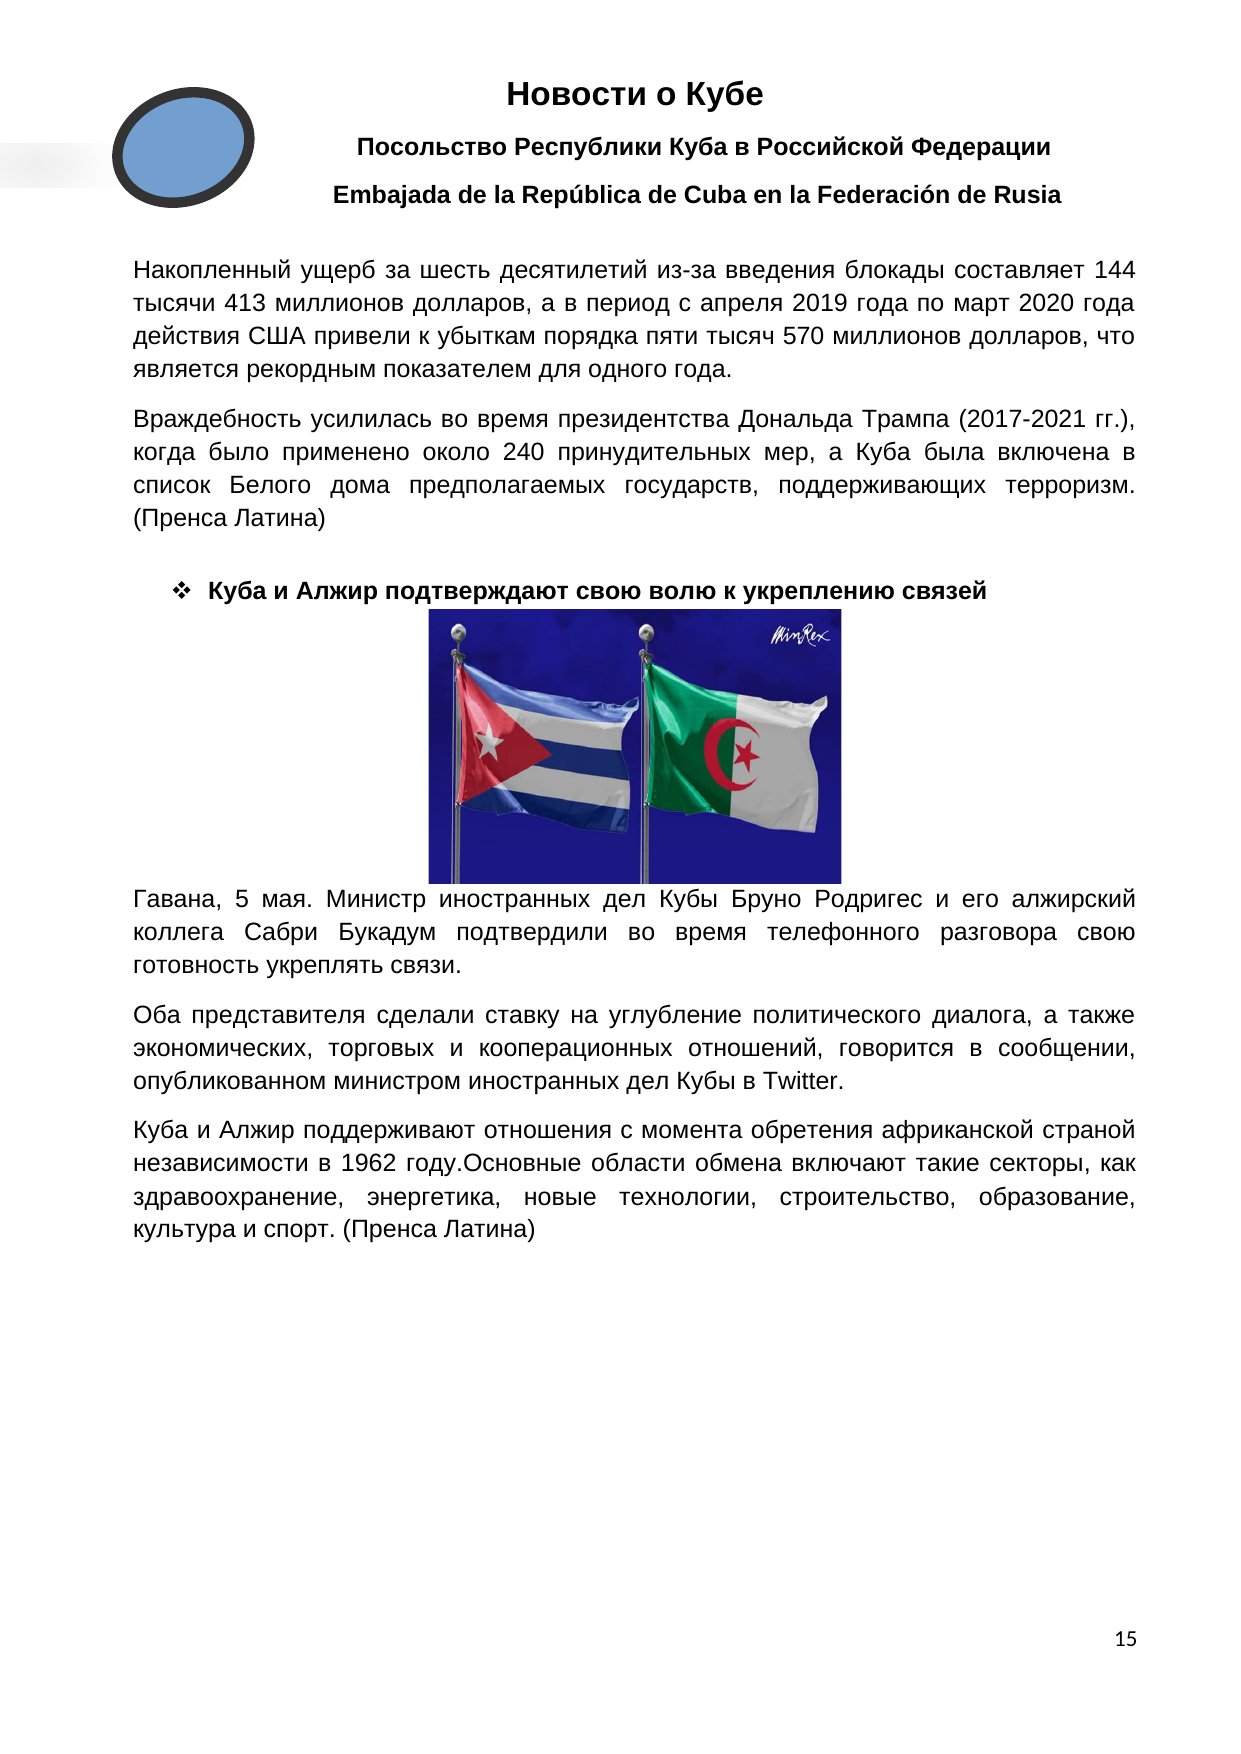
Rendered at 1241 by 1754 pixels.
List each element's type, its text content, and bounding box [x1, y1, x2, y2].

text Накопленный ущерб за шесть десятилетий из-за введения блокады составляет 144 тысячи 413 миллионов долларов, а в период с апреля 2019 года по март 2020 года действия США привели к убыткам порядка пяти тысяч 570 миллионов долларов, что является рекордным показателем для одного года. [133, 255, 1137, 383]
picture [428, 609, 842, 884]
text Оба представителя сделали ставку на углубление политического диалога, а также экономических, торговых и кооперационных отношений, говорится в сообщении, опубликованном министром иностранных дел Кубы в Twitter. [133, 1000, 1137, 1094]
subtitle Куба и Алжир подтверждают свою волю к укреплению связей [170, 576, 1137, 605]
text Враждебность усилилась во время президентства Дональда Трампа (2017-2021 гг.), когда было применено около 240 принудительных мер, а Куба была включена в список Белого дома предполагаемых государств, поддерживающих терроризм. (Пренса Латина) [133, 404, 1137, 532]
text Гавана, 5 мая. Министр иностранных дел Кубы Бруно Родригес и его алжирский коллега Сабри Букадум подтвердили во время телефонного разговора свою готовность укреплять связи. [133, 884, 1137, 979]
text Куба и Алжир поддерживают отношения с момента обретения африканской страной независимости в 1962 году.Основные области обмена включают такие секторы, как здравоохранение, энергетика, новые технологии, строительство, образование, культура и спорт. (Пренса Латина) [133, 1115, 1137, 1243]
